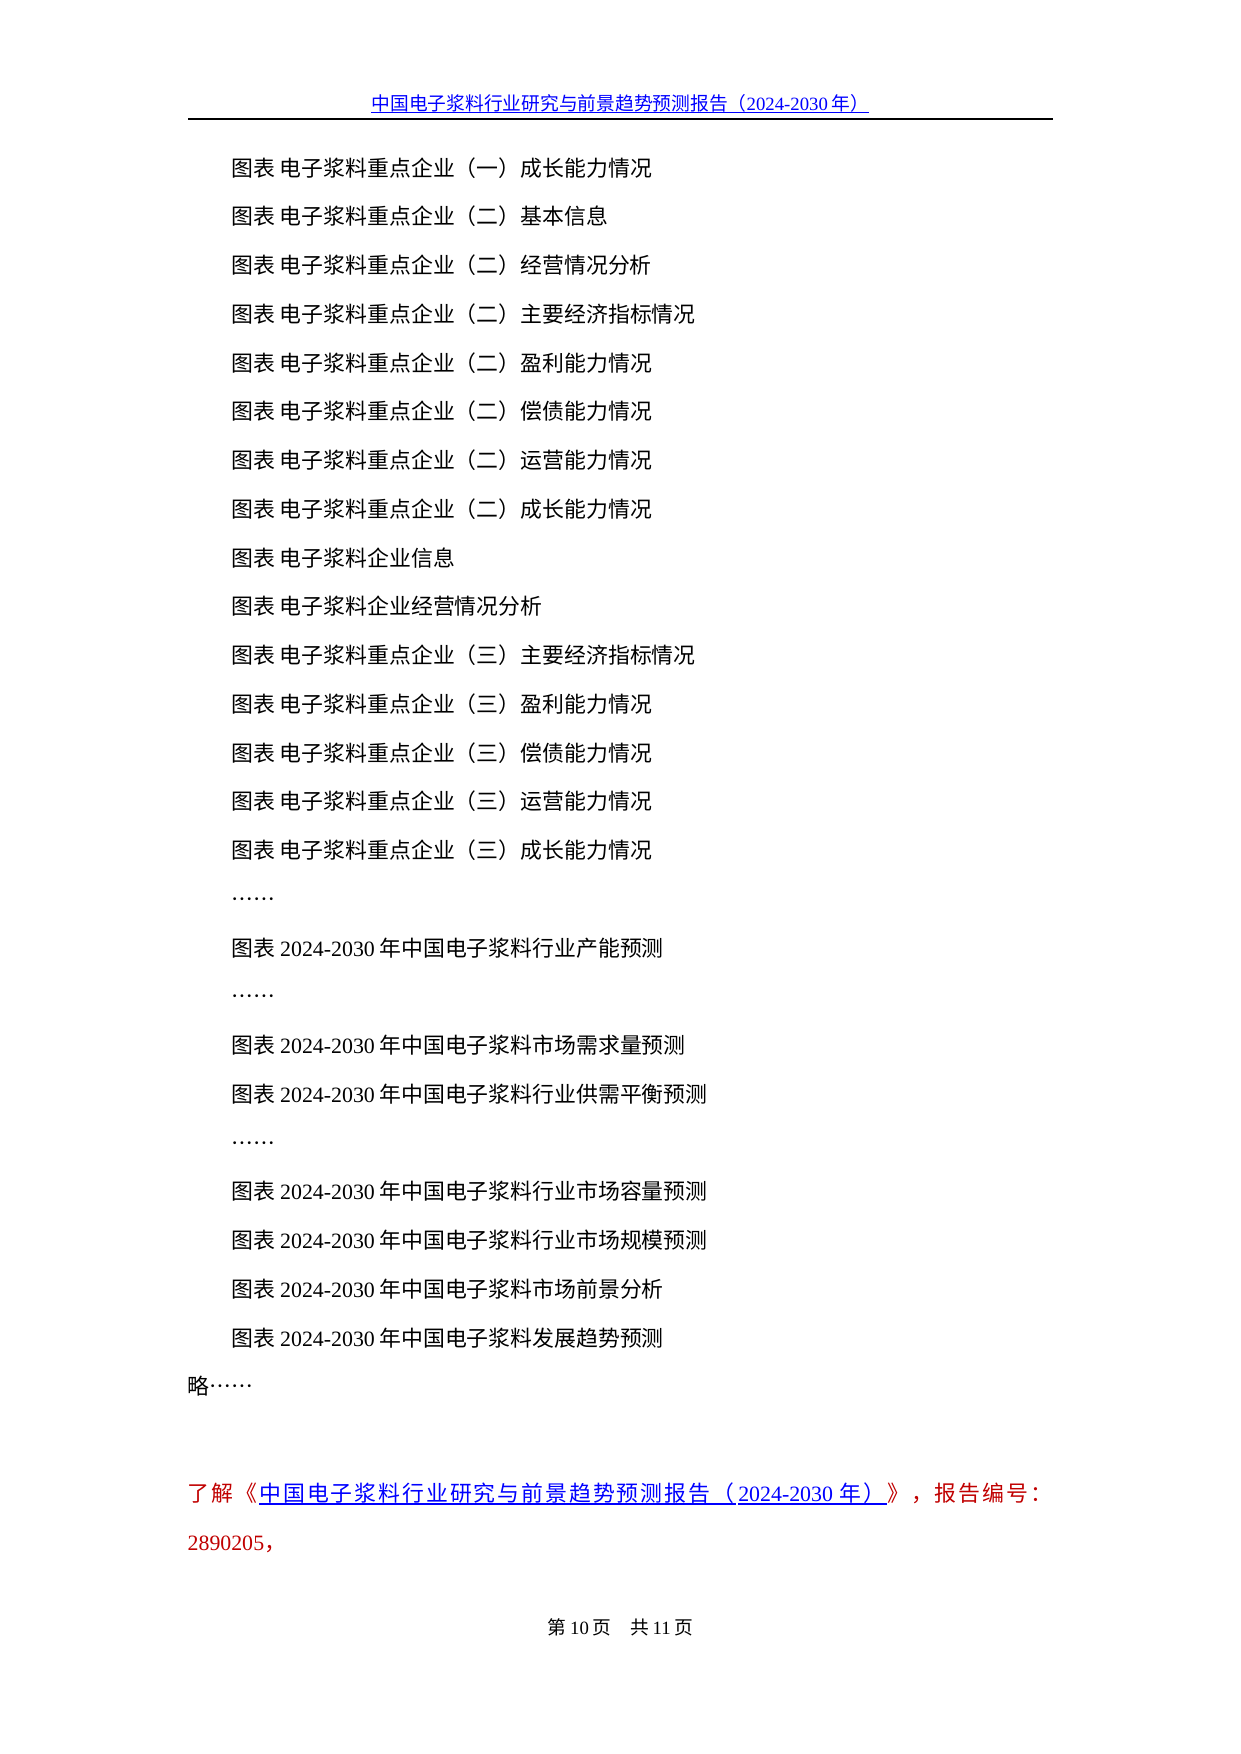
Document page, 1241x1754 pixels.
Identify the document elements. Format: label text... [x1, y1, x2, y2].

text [187, 150, 1053, 1401]
text 了解《中国电子浆料行业研究与前景趋势预测报告（2024-2030年）》，报告编号：2890205， [187, 1475, 1053, 1557]
